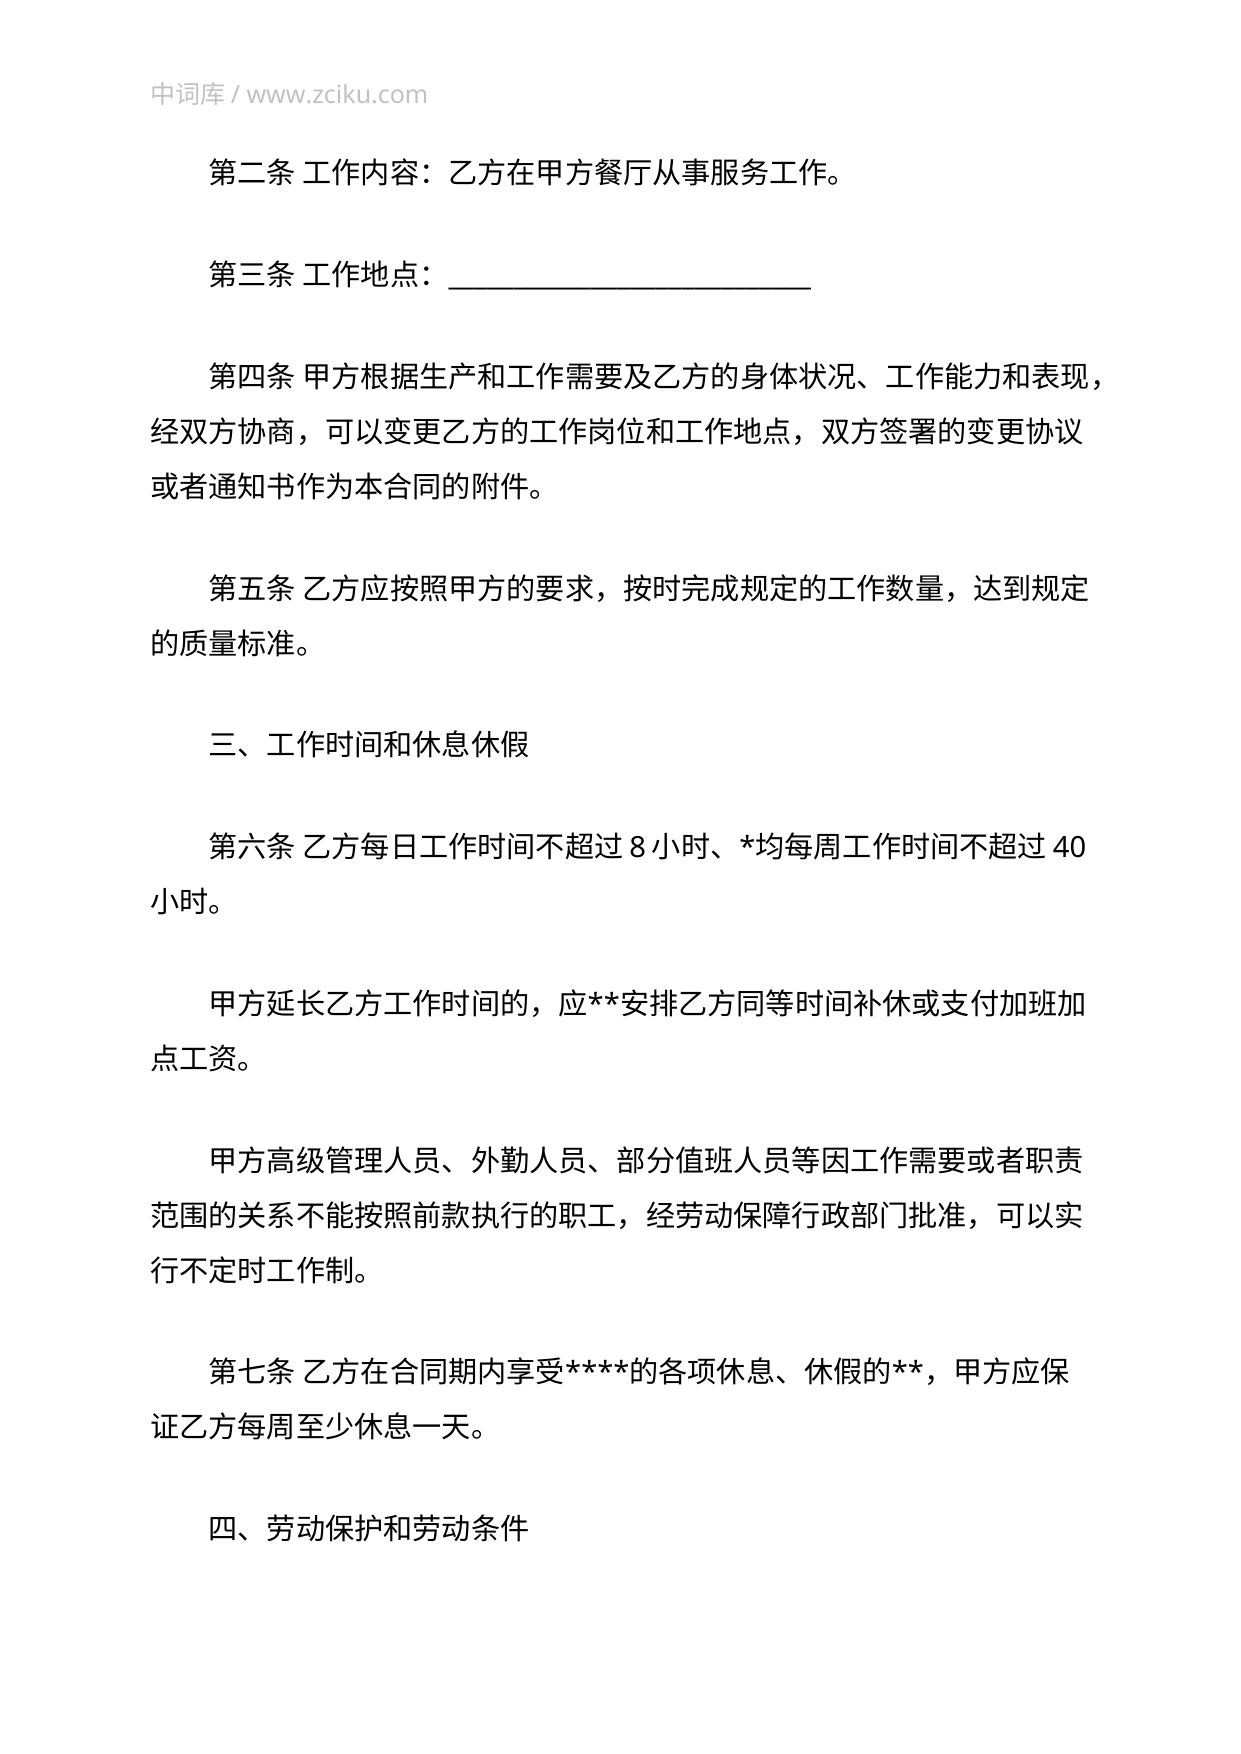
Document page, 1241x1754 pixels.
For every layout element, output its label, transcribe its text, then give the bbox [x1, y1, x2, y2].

text 第五条 乙方应按照甲方的要求，按时完成规定的工作数量，达到规定的质量标准。 [150, 565, 1090, 662]
text 第三条 工作地点：____________________________ [150, 252, 1090, 294]
text 四、劳动保护和劳动条件 [150, 1506, 1090, 1548]
text 第二条 工作内容：乙方在甲方餐厅从事服务工作。 [150, 150, 1090, 192]
text 第六条 乙方每日工作时间不超过8小时、*均每周工作时间不超过40小时。 [150, 824, 1090, 921]
text 甲方高级管理人员、外勤人员、部分值班人员等因工作需要或者职责范围的关系不能按照前款执行的职工，经劳动保障行政部门批准，可以实行不定时工作制。 [150, 1137, 1090, 1289]
text 第七条 乙方在合同期内享受****的各项休息、休假的**，甲方应保证乙方每周至少休息一天。 [150, 1349, 1090, 1446]
text 三、工作时间和休息休假 [150, 722, 1090, 764]
text 甲方延长乙方工作时间的，应**安排乙方同等时间补休或支付加班加点工资。 [150, 981, 1090, 1078]
text 第四条 甲方根据生产和工作需要及乙方的身体状况、工作能力和表现，经双方协商，可以变更乙方的工作岗位和工作地点，双方签署的变更协议或者通知书作为本合同的附件。 [150, 354, 1090, 506]
